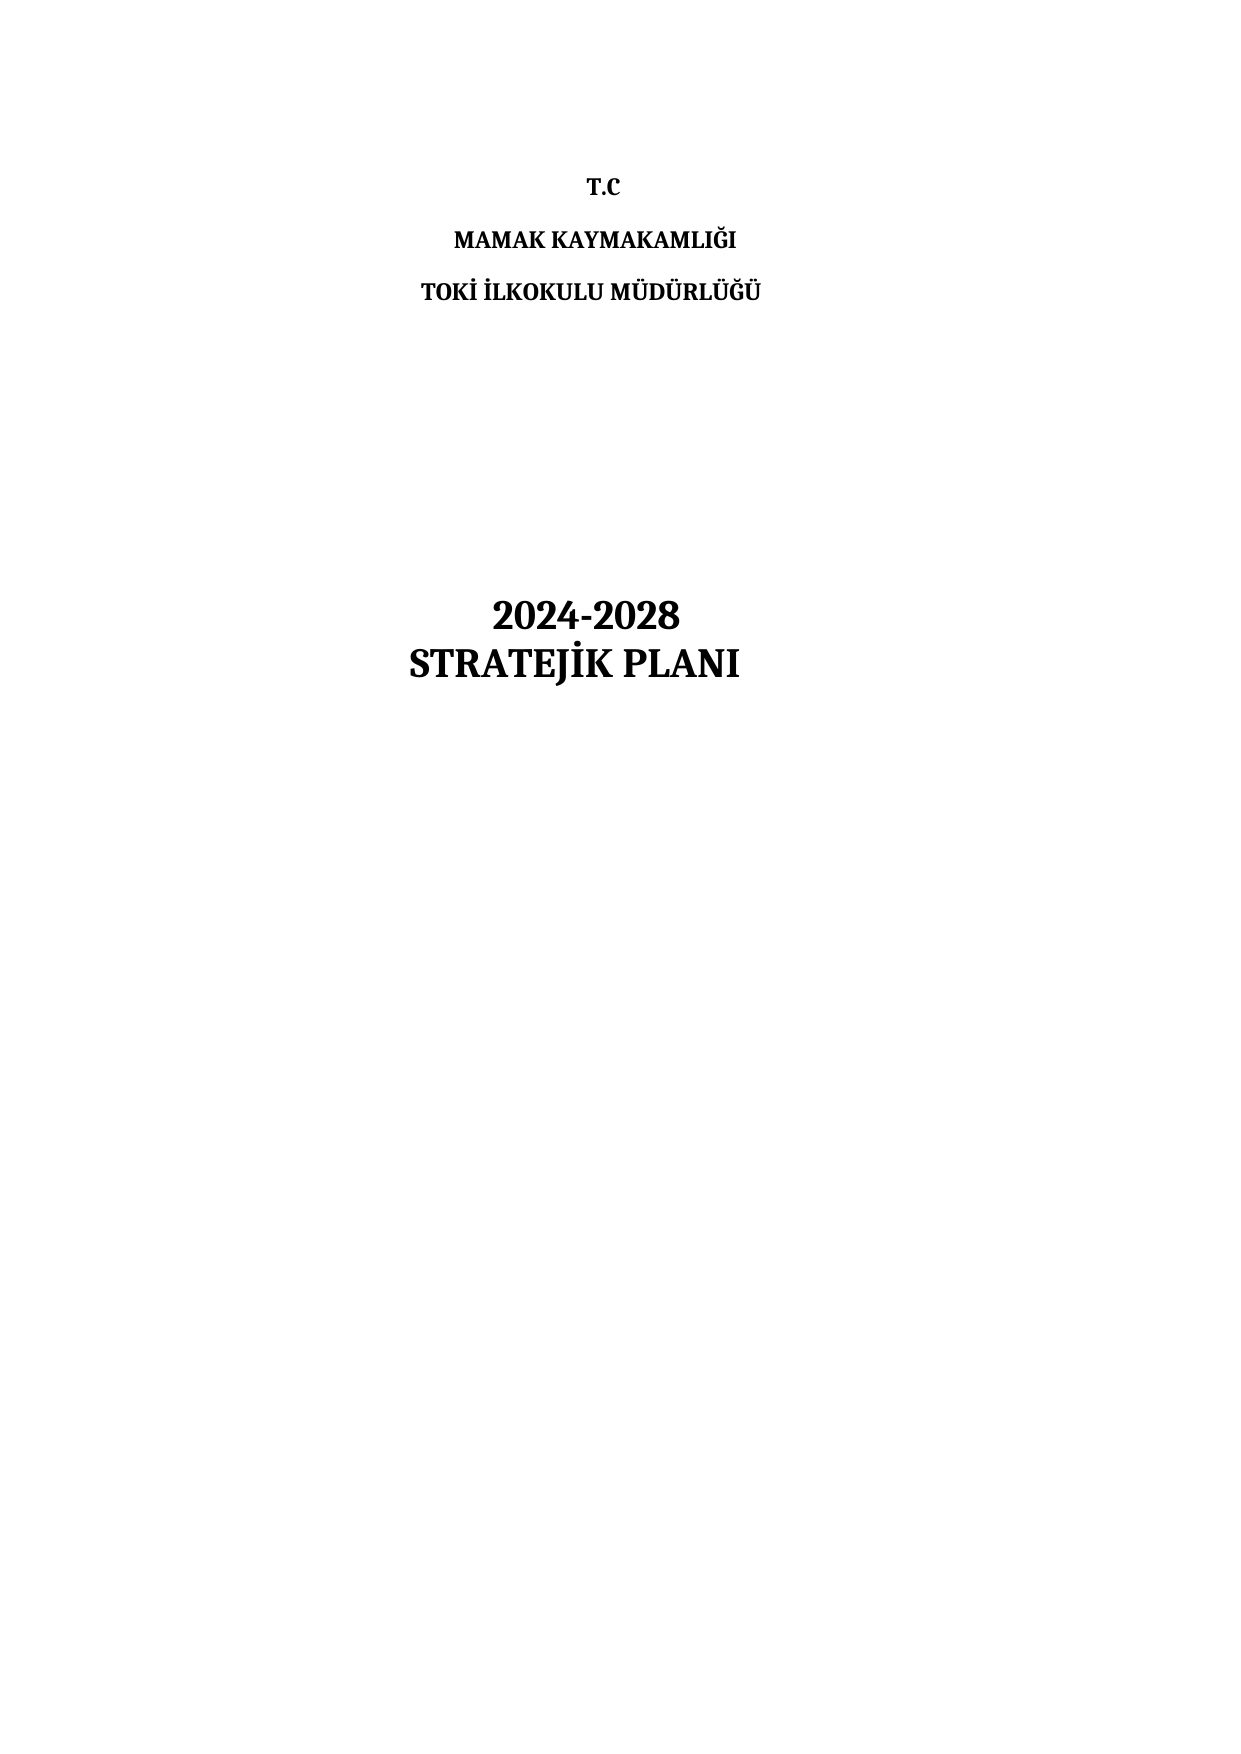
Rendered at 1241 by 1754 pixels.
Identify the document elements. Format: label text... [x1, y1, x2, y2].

subtitle STRATEJİK PLANI [162, 640, 901, 688]
subtitle T.C [162, 173, 901, 202]
text TOKİ İLKOKULU MÜDÜRLÜĞÜ [162, 278, 901, 307]
subtitle 2024-2028 [162, 592, 901, 640]
text MAMAK KAYMAKAMLIĞI [453, 226, 901, 254]
